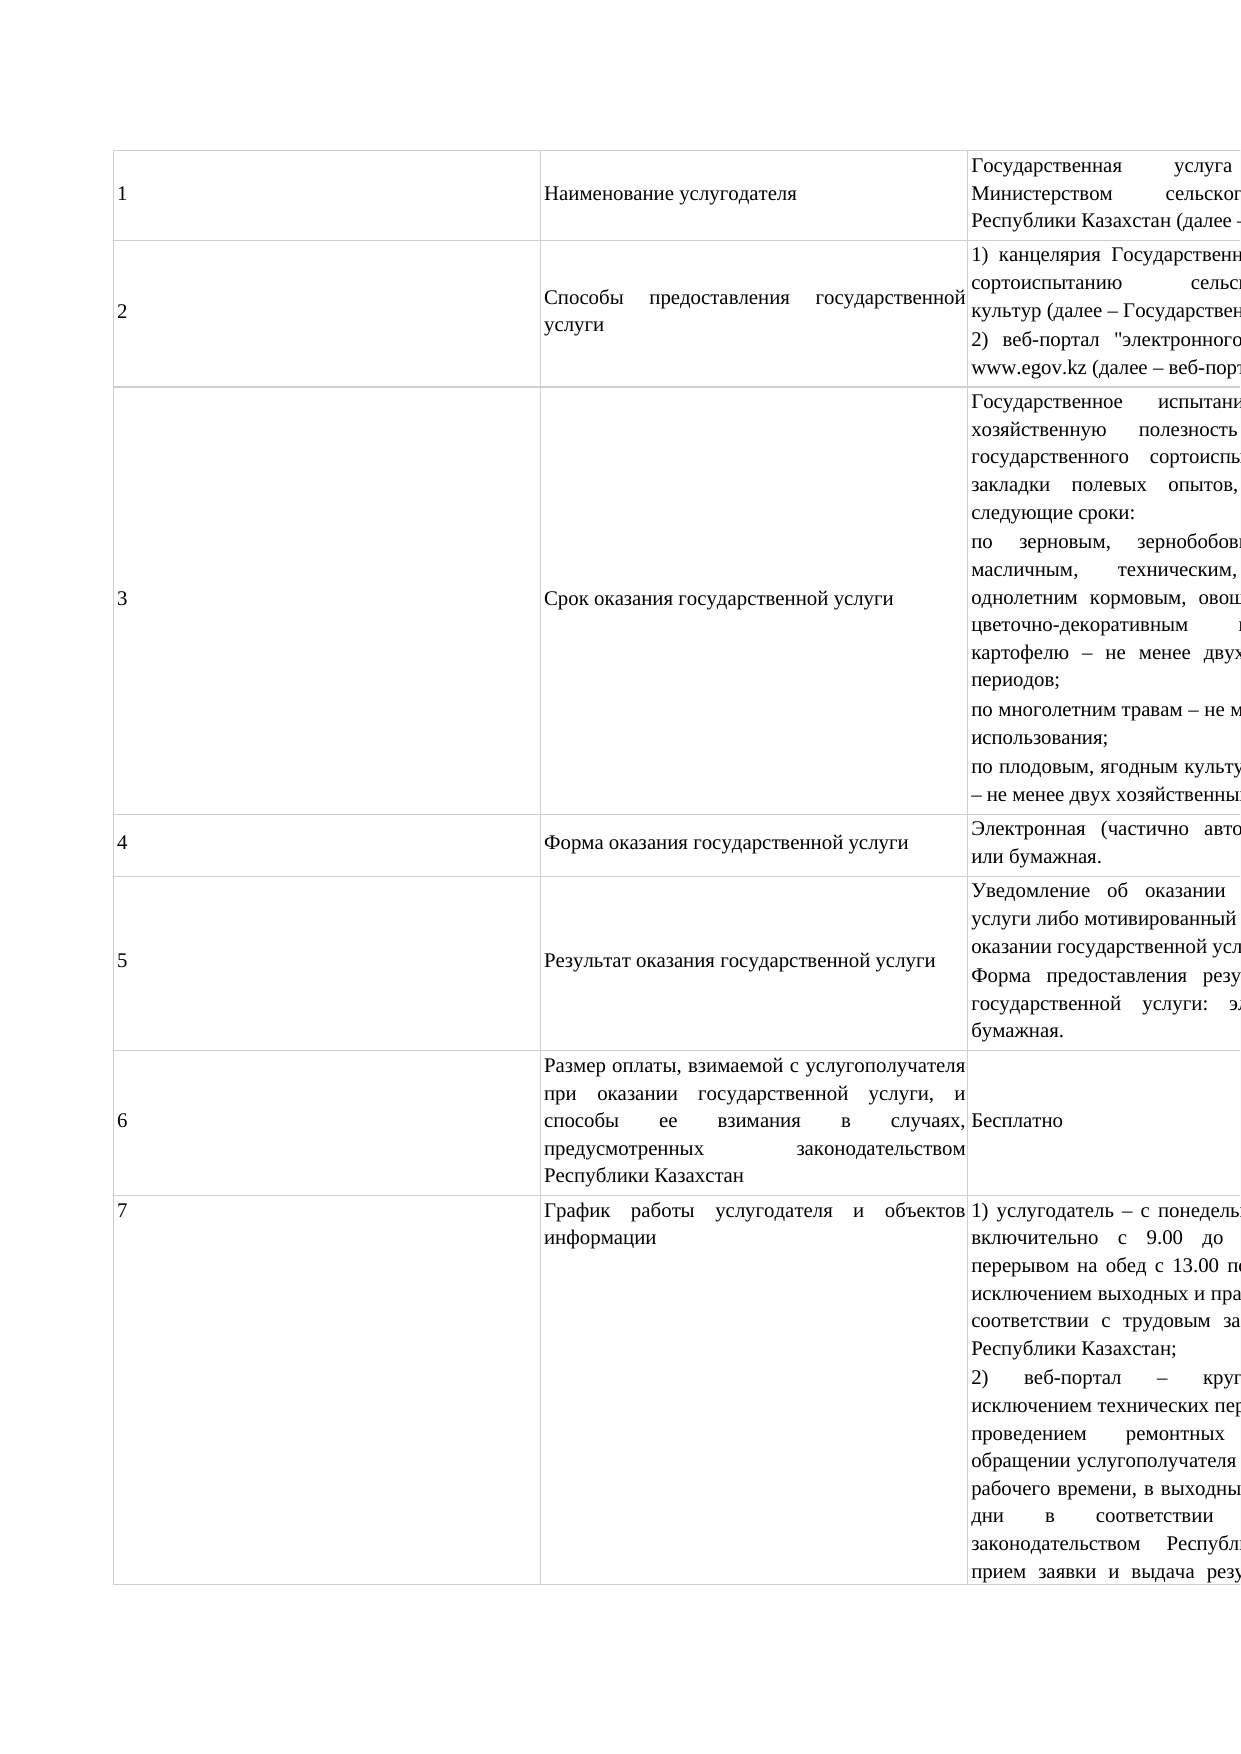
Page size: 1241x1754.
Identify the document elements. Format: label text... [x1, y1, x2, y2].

table_cell Электронная (частично автоматизированная) или бумажная. [968, 815, 1240, 876]
table_cell 2 [114, 241, 540, 386]
table_cell 6 [114, 1051, 540, 1195]
table_cell Форма оказания государственной услуги [541, 815, 967, 876]
table_cell Государственное испытание сорта на хозяйственную полезность по данным государственного сортоиспытания, со дня закладки полевых опытов, проводится в следующие сроки: по зерновым, зернобобовым, крупяным, масличным, техническим, прядильным, однолетним кормовым, овощным, бахчевым, цветочно-декоративным культурам и картофелю – не менее двух вегетационных периодов; по многолетним травам – не менее двухциклов использования; по плодовым, ягодным культурам и винограду – не менее двух хозяйственных урожаев. [968, 388, 1240, 813]
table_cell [541, 1196, 967, 1584]
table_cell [968, 1196, 1240, 1584]
table_cell Бесплатно [968, 1051, 1240, 1195]
table_cell Способы предоставления государственной услуги [541, 241, 967, 386]
table_header Наименование услугодателя [541, 151, 967, 239]
table_cell Срок оказания государственной услуги [541, 388, 967, 813]
table_cell 7 [114, 1196, 540, 1584]
table_cell Размер оплаты, взимаемой с услугополучателя при оказании государственной услуги, и способы ее взимания в случаях, предусмотренных законодательством Республики Казахстан [541, 1051, 967, 1195]
table_header Государственная услуга оказывается Министерством сельского хозяйства Республики Казахстан (далее – услугодатель). [968, 151, 1240, 239]
table_cell Уведомление об оказании государственной услуги либо мотивированный ответ об отказе в оказании государственной услуги. Форма предоставления результата оказания государственной услуги: электронная или бумажная. [968, 877, 1240, 1050]
table_header 1 [114, 151, 540, 239]
table_cell 1) канцелярия Государственной комиссии по сортоиспытанию сельскохозяйственных культур (далее – Государственная комиссия); 2) веб-портал "электронного правительства" www.egov.kz (далее – веб-портал). [968, 241, 1240, 386]
table_cell 4 [114, 815, 540, 876]
table_cell Результат оказания государственной услуги [541, 877, 967, 1050]
table_cell 5 [114, 877, 540, 1050]
table_cell 3 [114, 388, 540, 813]
